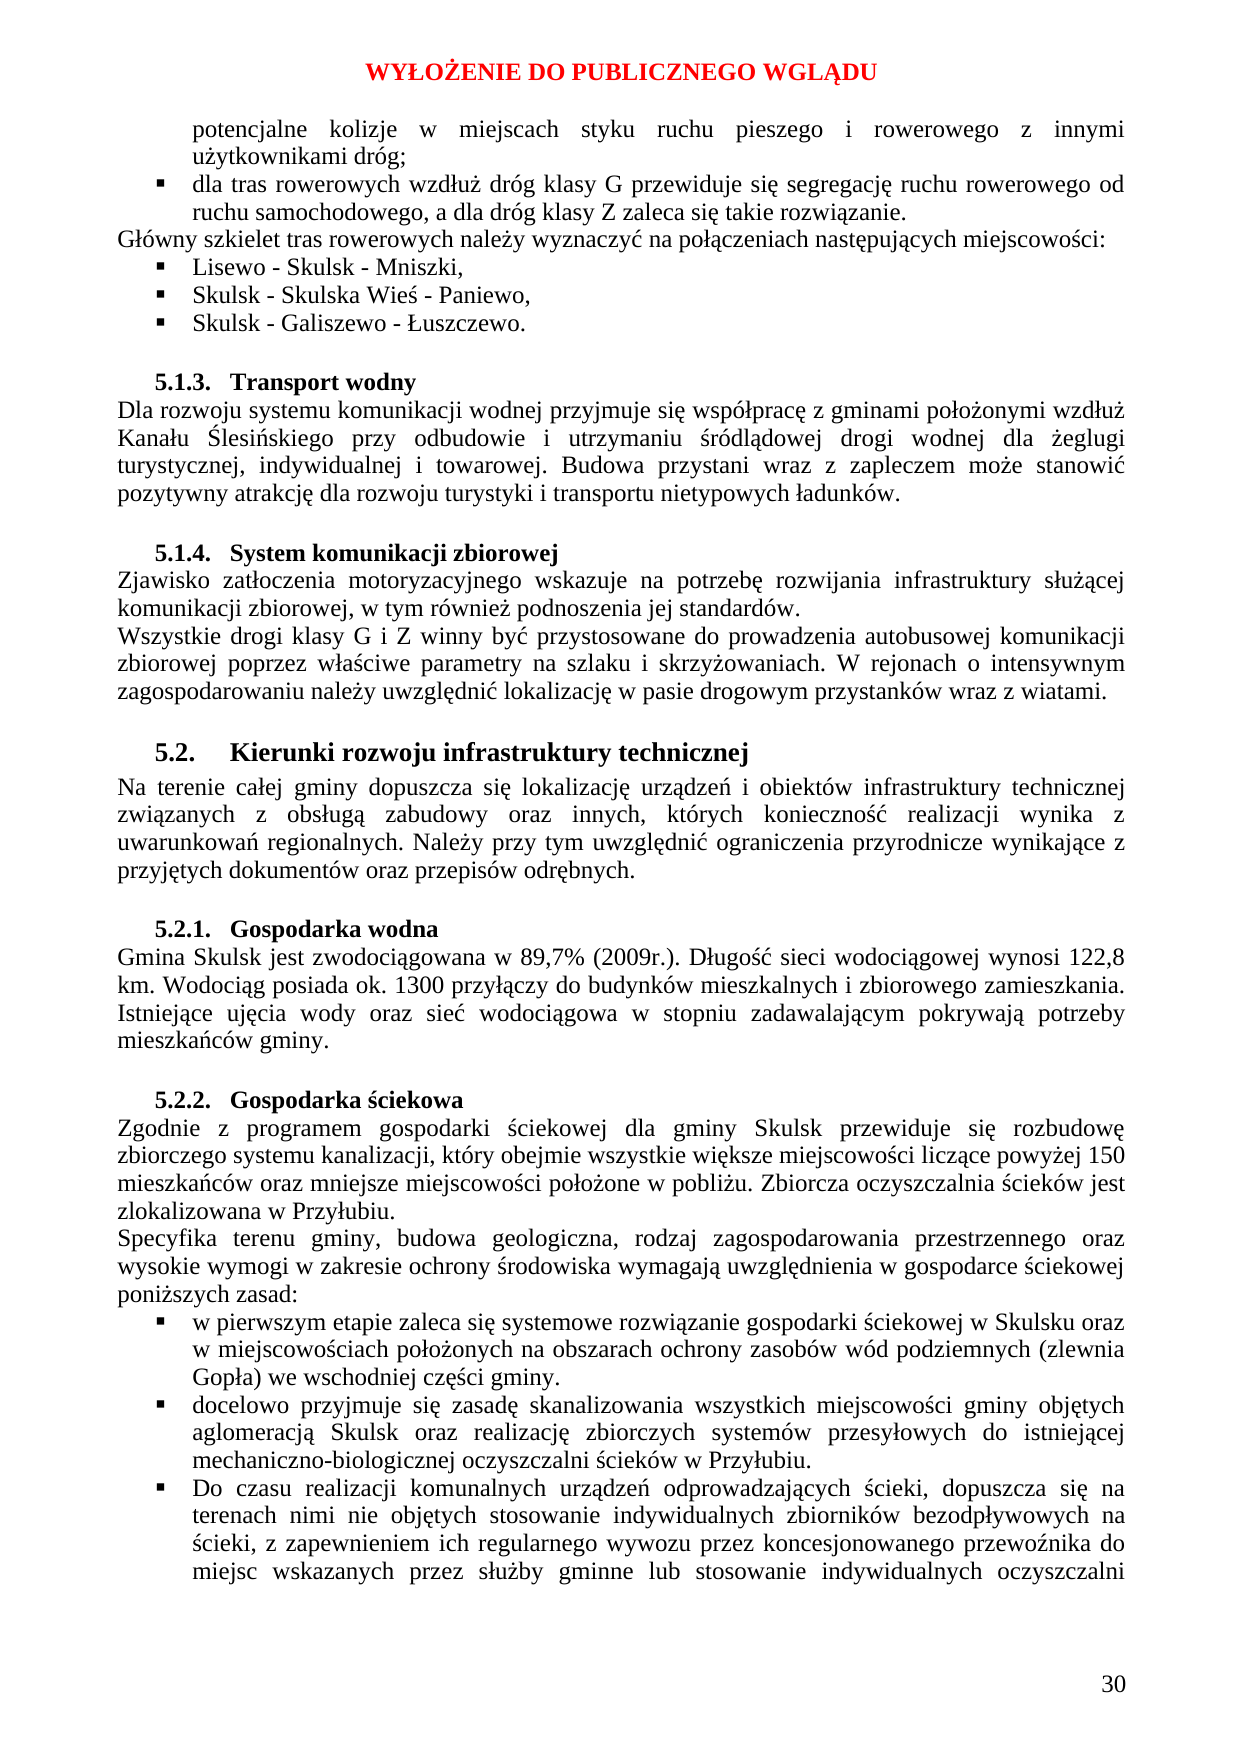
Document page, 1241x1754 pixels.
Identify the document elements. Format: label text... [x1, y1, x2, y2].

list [154, 115, 1126, 170]
text Zjawisko zatłoczenia motoryzacyjnego wskazuje na potrzebę rozwijania infrastruktury służącej komunikacji zbiorowej, w tym również podnoszenia jej standardów. [117, 567, 1126, 622]
list w pierwszym etapie zaleca się systemowe rozwiązanie gospodarki ściekowej w Skulsku oraz w miejscowościach położonych na obszarach ochrony zasobów wód podziemnych (zlewnia Gopła) we wschodniej części gminy. [154, 1308, 1126, 1391]
text Główny szkielet tras rowerowych należy wyznaczyć na połączeniach następujących miejscowości: [117, 226, 1126, 253]
list Lisewo - Skulsk - Mniszki, [154, 253, 1126, 281]
text Specyfika terenu gminy, budowa geologiczna, rodzaj zagospodarowania przestrzennego oraz wysokie wymogi w zakresie ochrony środowiska wymagają uwzględnienia w gospodarce ściekowej poniższych zasad: [117, 1225, 1126, 1308]
list docelowo przyjmuje się zasadę skanalizowania wszystkich miejscowości gminy objętych aglomeracją Skulsk oraz realizację zbiorczych systemów przesyłowych do istniejącej mechaniczno-biologicznej oczyszczalni ścieków w Przyłubiu. [154, 1391, 1126, 1474]
list Skulsk - Galiszewo - Łuszczewo. [154, 309, 1126, 337]
subtitle Gospodarka ściekowa [154, 1086, 1126, 1114]
text Gmina Skulsk jest zwodociągowana w 89,7% (2009r.). Długość sieci wodociągowej wynosi 122,8 km. Wodociąg posiada ok. 1300 przyłączy do budynków mieszkalnych i zbiorowego zamieszkania. Istniejące ujęcia wody oraz sieć wodociągowa w stopniu zadawalającym pokrywają potrzeby mieszkańców gminy. [117, 943, 1126, 1054]
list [154, 1474, 1126, 1585]
list Skulsk - Skulska Wieś - Paniewo, [154, 281, 1126, 309]
text Wszystkie drogi klasy G i Z winny być przystosowane do prowadzenia autobusowej komunikacji zbiorowej poprzez właściwe parametry na szlaku i skrzyżowaniach. W rejonach o intensywnym zagospodarowaniu należy uwzględnić lokalizację w pasie drogowym przystanków wraz z wiatami. [117, 622, 1126, 705]
text Dla rozwoju systemu komunikacji wodnej przyjmuje się współpracę z gminami położonymi wzdłuż Kanału Ślesińskiego przy odbudowie i utrzymaniu śródlądowej drogi wodnej dla żeglugi turystycznej, indywidualnej i towarowej. Budowa przystani wraz z zapleczem może stanowić pozytywny atrakcję dla rozwoju turystyki i transportu nietypowych ładunków. [117, 396, 1126, 507]
list dla tras rowerowych wzdłuż dróg klasy G przewiduje się segregację ruchu rowerowego od ruchu samochodowego, a dla dróg klasy Z zaleca się takie rozwiązanie. [154, 170, 1126, 226]
subtitle Gospodarka wodna [154, 916, 1126, 943]
subtitle Kierunki rozwoju infrastruktury technicznej [154, 739, 1126, 767]
subtitle System komunikacji zbiorowej [154, 539, 1126, 567]
text Zgodnie z programem gospodarki ściekowej dla gminy Skulsk przewiduje się rozbudowę zbiorczego systemu kanalizacji, który obejmie wszystkie większe miejscowości liczące powyżej 150 mieszkańców oraz mniejsze miejscowości położone w pobliżu. Zbiorcza oczyszczalnia ścieków jest zlokalizowana w Przyłubiu. [117, 1114, 1126, 1225]
text Na terenie całej gminy dopuszcza się lokalizację urządzeń i obiektów infrastruktury technicznej związanych z obsługą zabudowy oraz innych, których konieczność realizacji wynika z uwarunkowań regionalnych. Należy przy tym uwzględnić ograniczenia przyrodnicze wynikające z przyjętych dokumentów oraz przepisów odrębnych. [117, 773, 1126, 884]
subtitle Transport wodny [154, 368, 1126, 396]
